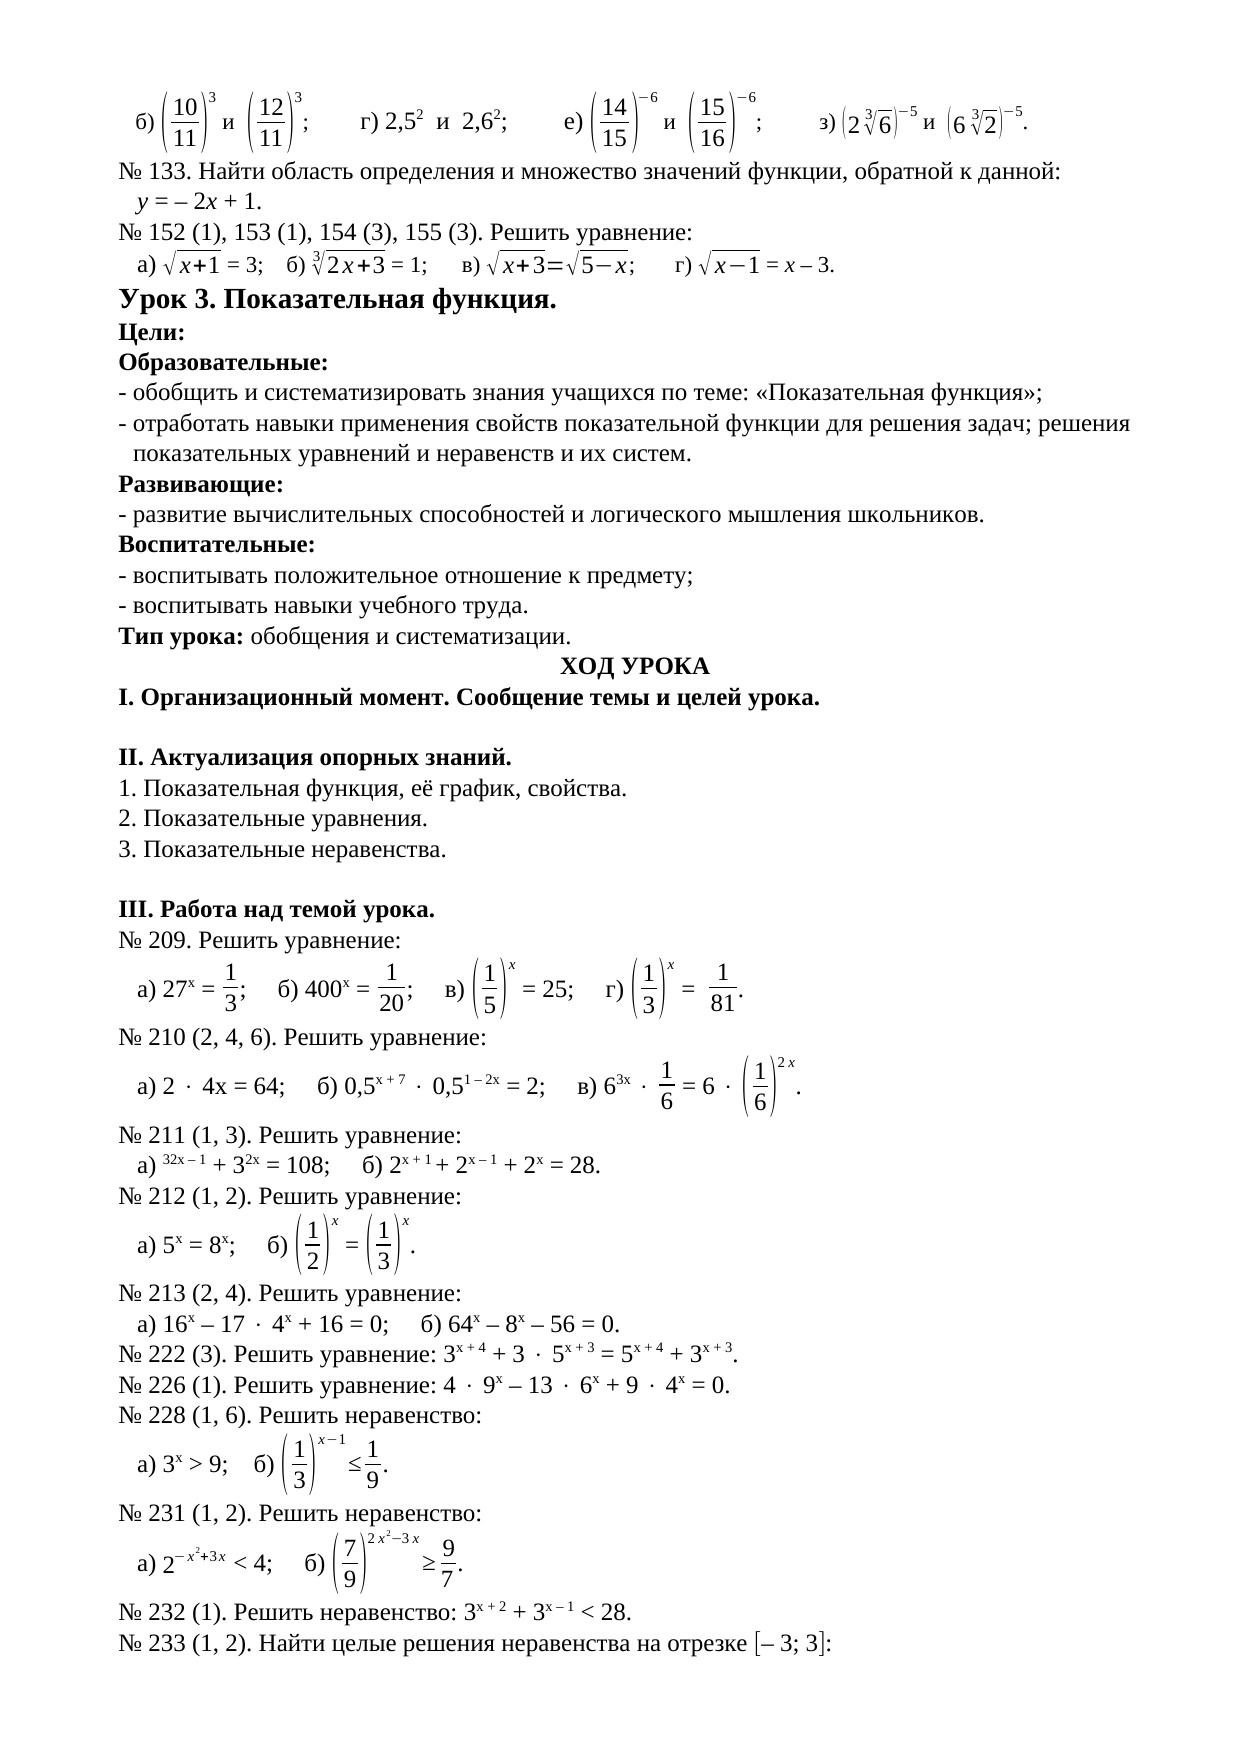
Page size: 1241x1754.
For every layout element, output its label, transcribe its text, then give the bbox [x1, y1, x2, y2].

text № 233 (1, 2). Найти целые решения неравенства на отрезке – 3; 3: [118, 1628, 1152, 1657]
text Тип урока: обобщения и систематизации. [118, 621, 1152, 649]
list I. Организационный момент. Сообщение темы и целей урока. [118, 682, 1152, 710]
text - воспитывать положительное отношение к предмету; [118, 560, 1152, 589]
text Образовательные: [118, 347, 1152, 376]
text № 209. Решить уравнение: [118, 925, 1152, 954]
text II. Актуализация опорных знаний. [118, 742, 1152, 771]
text № 152 (1), 153 (1), 154 (3), 155 (3). Решить уравнение: [118, 217, 1152, 245]
text № 213 (2, 4). Решить уравнение: [118, 1278, 1152, 1307]
text Воспитательные: [118, 529, 1152, 558]
text № 228 (1, 6). Решить неравенство: [118, 1400, 1152, 1429]
text б) и ; г) 2,52 и 2,62; е) и ; з) и . [118, 89, 1152, 154]
text а) 27х = ; б) 400х = ; в) = 25; г) = . [118, 955, 1152, 1021]
text а) 16х – 17 4х + 16 = 0; б) 64х – 8х – 56 = 0. [118, 1309, 1152, 1338]
text - отработать навыки применения свойств показательной функции для решения задач; решения показательных уравнений и неравенств и их систем. [118, 408, 1152, 467]
text № 212 (1, 2). Решить уравнение: [118, 1181, 1152, 1210]
text у = – 2х + 1. [118, 186, 1152, 215]
text а) 3х > 9; б) . [118, 1431, 1152, 1496]
text 3. Показательные неравенства. [118, 834, 1152, 862]
text № 133. Найти область определения и множество значений функции, обратной к данной: [118, 156, 1152, 184]
text 2. Показательные уравнения. [118, 803, 1152, 832]
text а) < 4; б) . [118, 1528, 1152, 1596]
text - развитие вычислительных способностей и логического мышления школьников. [118, 499, 1152, 528]
text а) 32х – 1 + 32х = 108; б) 2х + 1 + 2х – 1 + 2х = 28. [118, 1151, 1152, 1179]
text № 226 (1). Решить уравнение: 4 9х – 13 6х + 9 4х = 0. [118, 1370, 1152, 1398]
text Развивающие: [118, 469, 1152, 497]
text 1. Показательная функция, её график, свойства. [118, 773, 1152, 802]
text - обобщить и систематизировать знания учащихся по теме: «Показательная функция»; [118, 377, 1152, 406]
text ХОД УРОКА [118, 651, 1152, 680]
text № 211 (1, 3). Решить уравнение: [118, 1120, 1152, 1149]
text № 231 (1, 2). Решить неравенство: [118, 1498, 1152, 1527]
text № 210 (2, 4, 6). Решить уравнение: [118, 1022, 1152, 1051]
text Цели: [118, 317, 1152, 345]
text № 222 (3). Решить уравнение: 3х + 4 + 3 5х + 3 = 5х + 4 + 3х + 3. [118, 1339, 1152, 1368]
text а) 5х = 8х; б) = . [118, 1211, 1152, 1277]
text а) 2 4х = 64; б) 0,5х + 7 0,51 – 2х = 2; в) 63х = 6 . [118, 1053, 1152, 1118]
text а) = 3; б) = 1; в) ; г) = х – 3. [118, 247, 1152, 279]
text - воспитывать навыки учебного труда. [118, 590, 1152, 619]
text № 232 (1). Решить неравенство: 3х + 2 + 3х – 1 < 28. [118, 1597, 1152, 1626]
text III. Работа над темой урока. [118, 894, 1152, 923]
text Урок 3. Показательная функция. [118, 281, 1152, 314]
